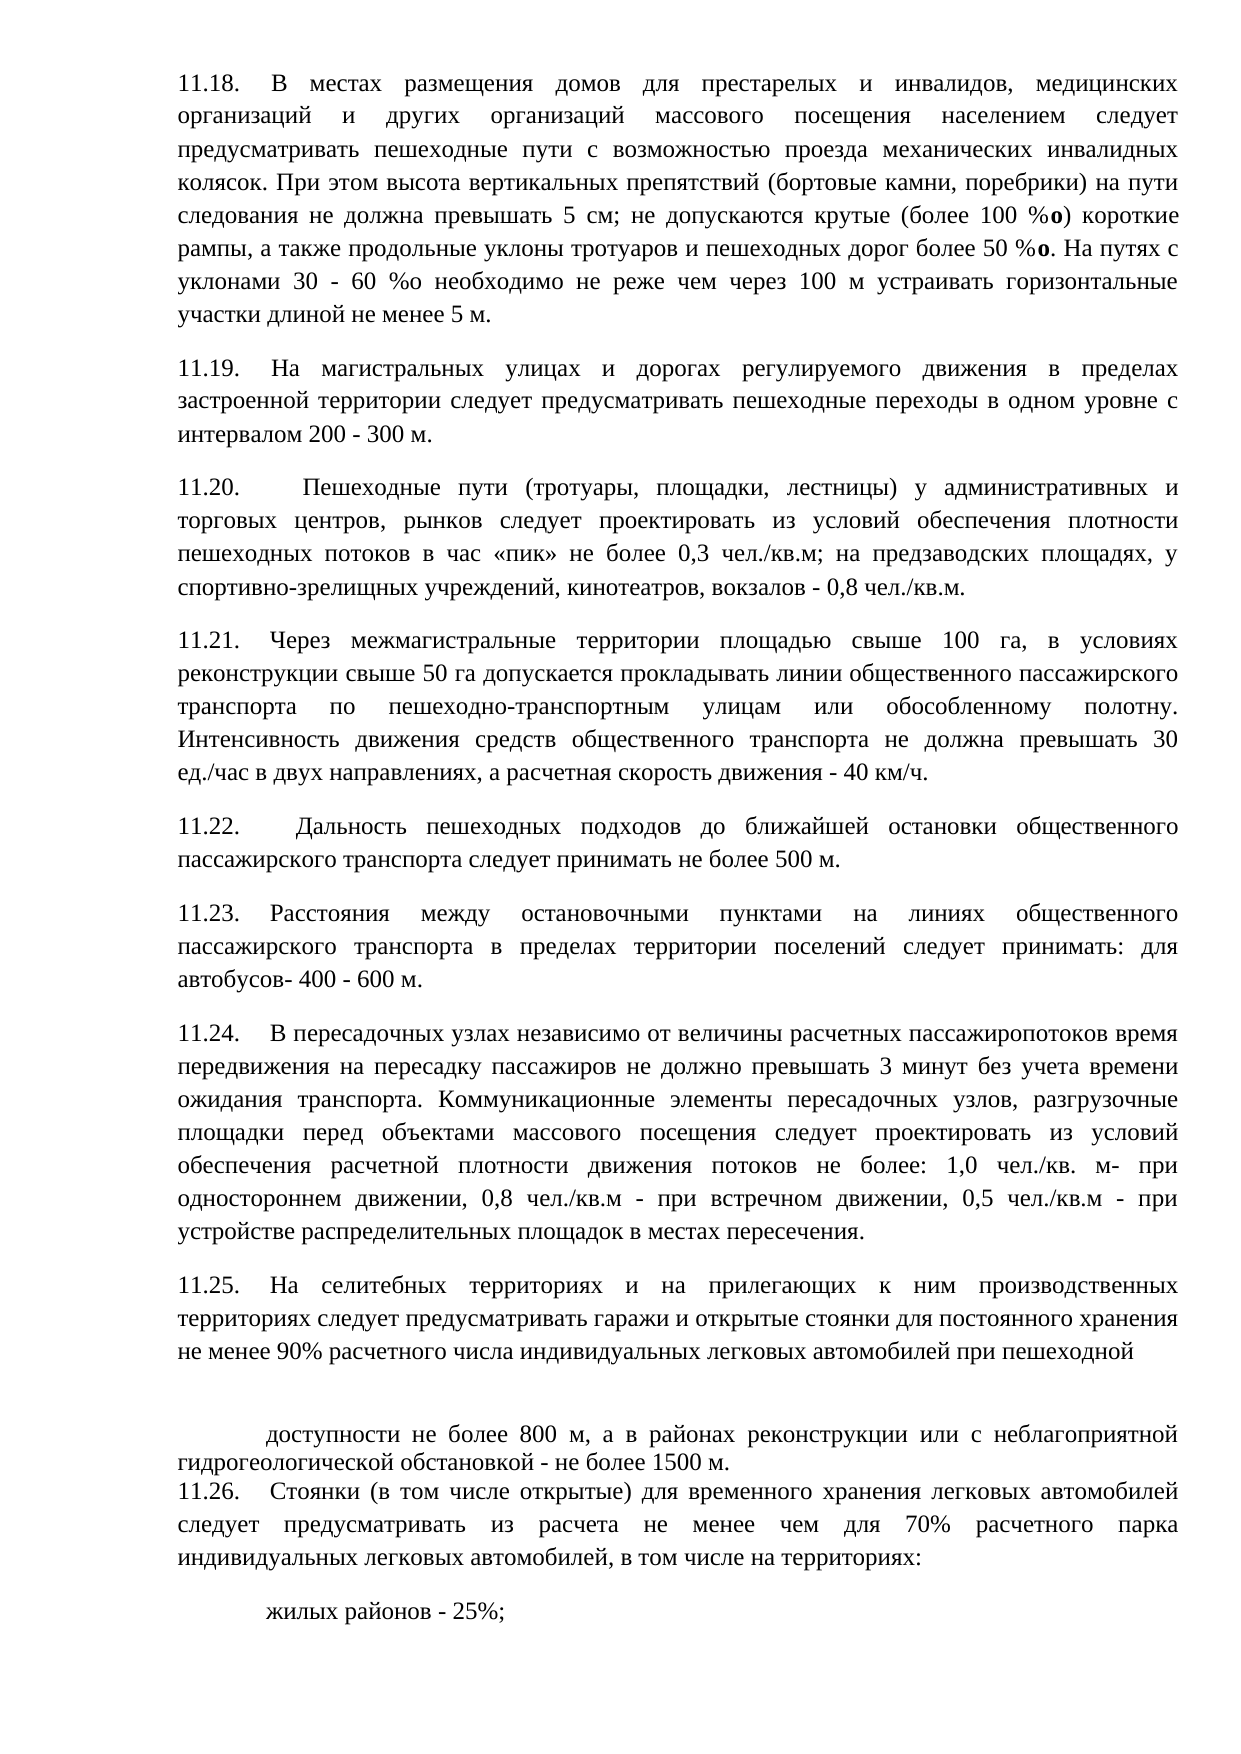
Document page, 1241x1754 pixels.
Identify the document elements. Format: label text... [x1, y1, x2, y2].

text доступности не более 800 м, а в районах реконструкции или с неблагоприятной гидрогеологической обстановкой - не более 1500 м. [177, 1419, 1179, 1476]
list В пересадочных узлах независимо от величины расчетных пассажиропотоков время передвижения на пересадку пассажиров не должно превышать 3 минут без учета времени ожидания транспорта. Коммуникационные элементы пересадочных узлов, разгрузочные площадки перед объектами массового посещения следует проектировать из условий обеспечения расчетной плотности движения потоков не более: 1,0 чел./кв. м- при одностороннем движении, 0,8 чел./кв.м - при встречном движении, 0,5 чел./кв.м - при устройстве распределительных площадок в местах пересечения. [177, 1018, 1179, 1245]
list Расстояния между остановочными пунктами на линиях общественного пассажирского транспорта в пределах территории поселений следует принимать: для автобусов- 400 - 600 м. [177, 898, 1179, 993]
list Через межмагистральные территории площадью свыше 100 га, в условиях реконструкции свыше 50 га допускается прокладывать линии общественного пассажирского транспорта по пешеходно-транспортным улицам или обособленному полотну. Интенсивность движения средств общественного транспорта не должна превышать 30 ед./час в двух направлениях, а расчетная скорость движения - 40 км/ч. [177, 625, 1179, 786]
list На магистральных улицах и дорогах регулируемого движения в пределах застроенной территории следует предусматривать пешеходные переходы в одном уровне с интервалом 200 - 300 м. [177, 353, 1179, 447]
list Дальность пешеходных подходов до ближайшей остановки общественного пассажирского транспорта следует принимать не более 500 м. [177, 811, 1179, 873]
list В местах размещения домов для престарелых и инвалидов, медицинских организаций и других организаций массового посещения населением следует предусматривать пешеходные пути с возможностью проезда механических инвалидных колясок. При этом высота вертикальных препятствий (бортовые камни, поребрики) на пути следования не должна превышать 5 см; не допускаются крутые (более 100 %о) короткие рампы, а также продольные уклоны тротуаров и пешеходных дорог более 50 %о. На путях с уклонами 30 - 60 %о необходимо не реже чем через 100 м устраивать горизонтальные участки длиной не менее 5 м. [177, 68, 1179, 327]
list Стоянки (в том числе открытые) для временного хранения легковых автомобилей следует предусматривать из расчета не менее чем для 70% расчетного парка индивидуальных легковых автомобилей, в том числе на территориях: [177, 1476, 1179, 1571]
list На селитебных территориях и на прилегающих к ним производственных территориях следует предусматривать гаражи и открытые стоянки для постоянного хранения не менее 90% расчетного числа индивидуальных легковых автомобилей при пешеходной [177, 1270, 1179, 1365]
text жилых районов - 25%; [177, 1596, 1181, 1625]
list Пешеходные пути (тротуары, площадки, лестницы) у административных и торговых центров, рынков следует проектировать из условий обеспечения плотности пешеходных потоков в час «пик» не более 0,3 чел./кв.м; на предзаводских площадях, у спортивно-зрелищных учреждений, кинотеатров, вокзалов - 0,8 чел./кв.м. [177, 472, 1179, 600]
